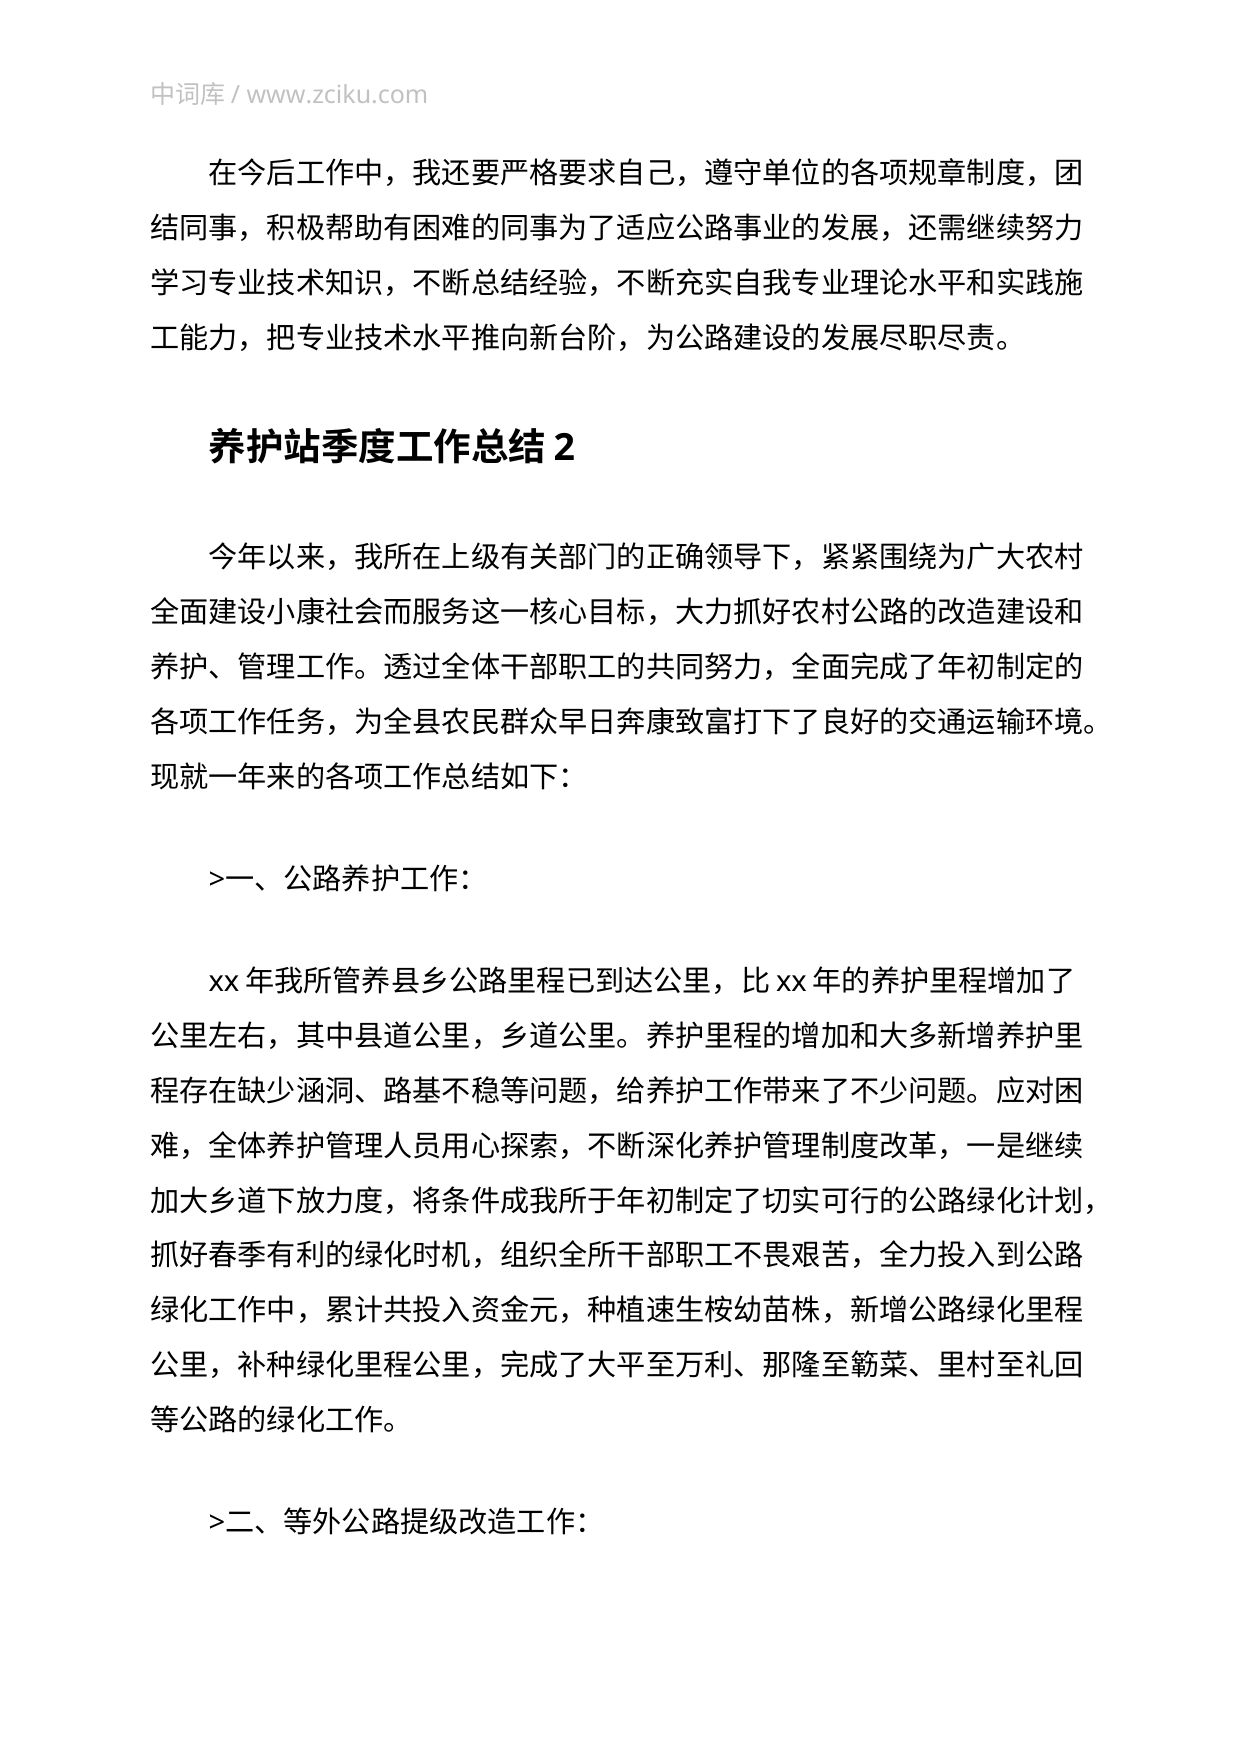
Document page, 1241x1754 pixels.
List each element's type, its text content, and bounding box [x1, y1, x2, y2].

text >二、等外公路提级改造工作： [150, 1498, 1090, 1541]
text >一、公路养护工作： [150, 855, 1090, 898]
text 在今后工作中，我还要严格要求自己，遵守单位的各项规章制度，团结同事，积极帮助有困难的同事为了适应公路事业的发展，还需继续努力学习专业技术知识，不断总结经验，不断充实自我专业理论水平和实践施工能力，把专业技术水平推向新台阶，为公路建设的发展尽职尽责。 [150, 150, 1090, 357]
text 今年以来，我所在上级有关部门的正确领导下，紧紧围绕为广大农村全面建设小康社会而服务这一核心目标，大力抓好农村公路的改造建设和养护、管理工作。透过全体干部职工的共同努力，全面完成了年初制定的各项工作任务，为全县农民群众早日奔康致富打下了良好的交通运输环境。现就一年来的各项工作总结如下： [150, 534, 1090, 796]
text xx年我所管养县乡公路里程已到达公里，比xx年的养护里程增加了公里左右，其中县道公里，乡道公里。养护里程的增加和大多新增养护里程存在缺少涵洞、路基不稳等问题，给养护工作带来了不少问题。应对困难，全体养护管理人员用心探索，不断深化养护管理制度改革，一是继续加大乡道下放力度，将条件成我所于年初制定了切实可行的公路绿化计划，抓好春季有利的绿化时机，组织全所干部职工不畏艰苦，全力投入到公路绿化工作中，累计共投入资金元，种植速生桉幼苗株，新增公路绿化里程公里，补种绿化里程公里，完成了大平至万利、那隆至簕菜、里村至礼回等公路的绿化工作。 [150, 957, 1090, 1439]
text 养护站季度工作总结2 [150, 416, 1090, 471]
